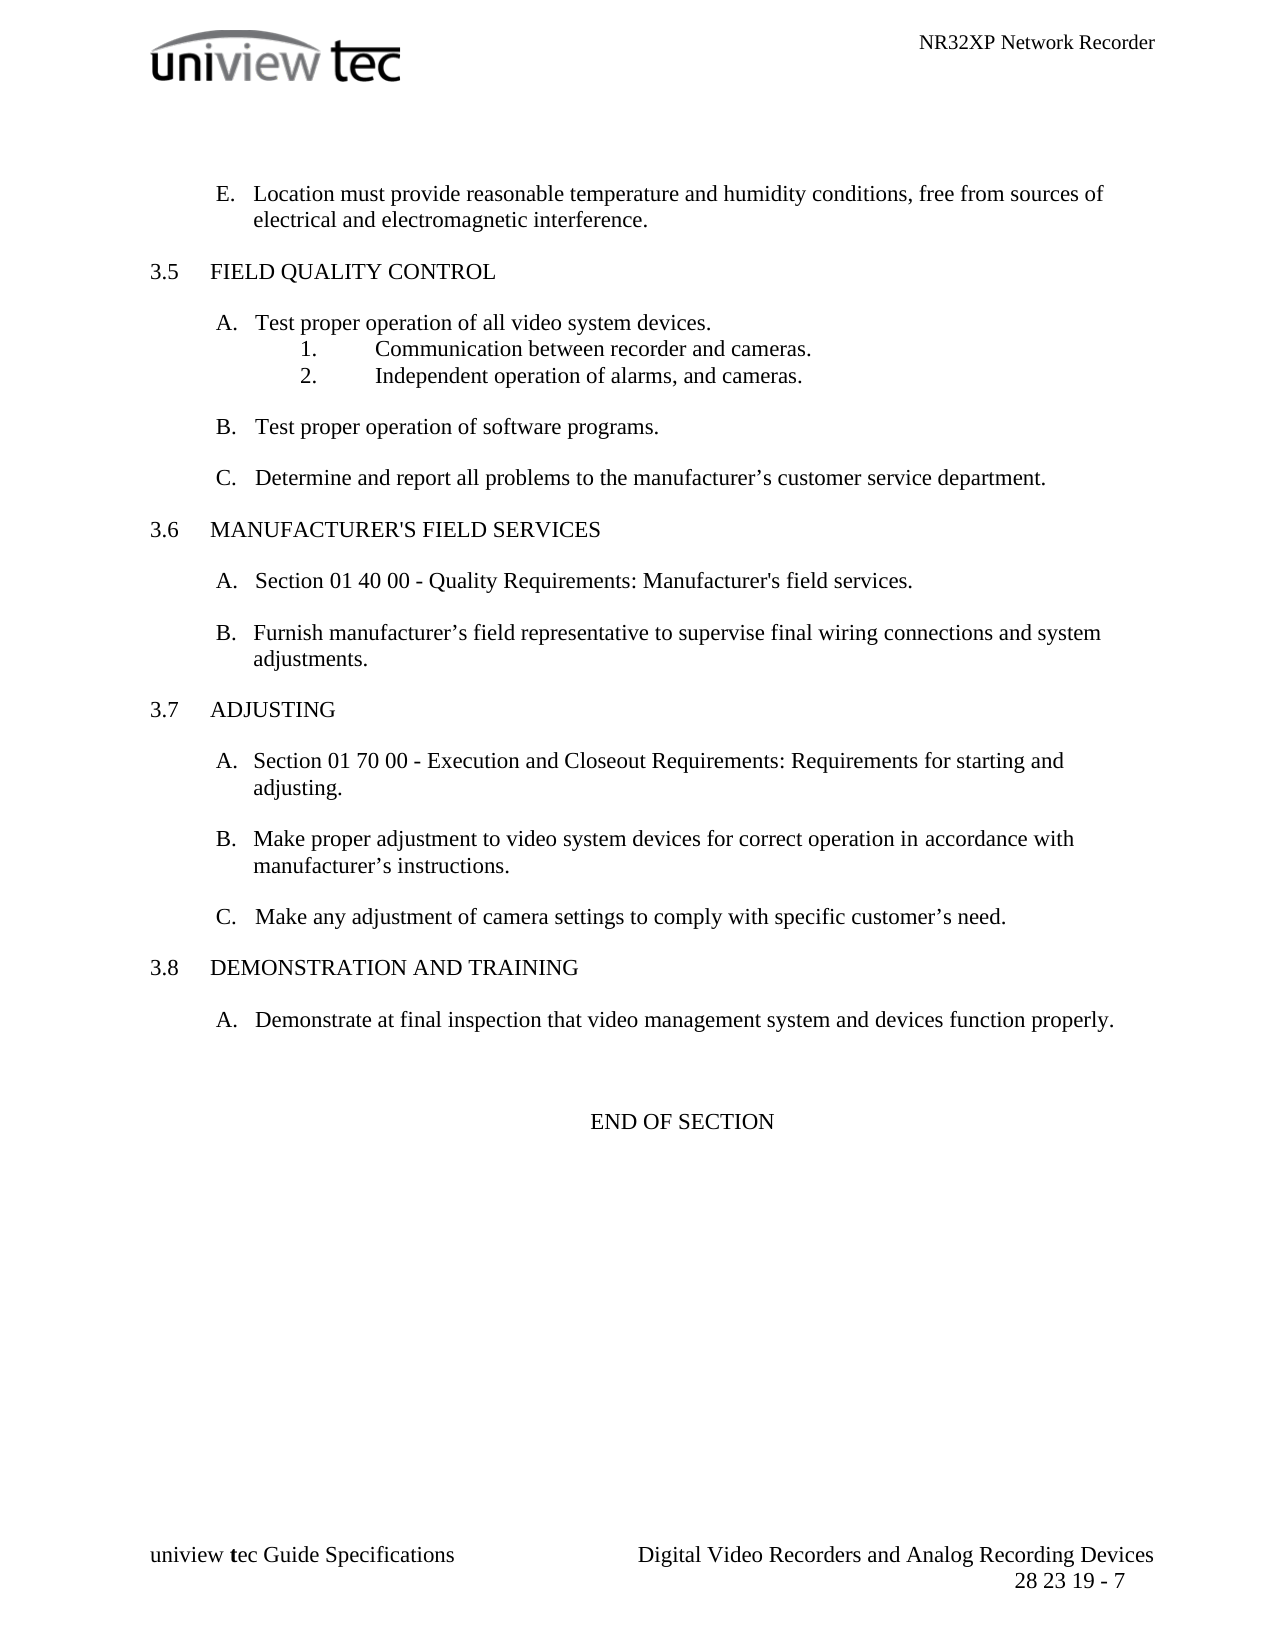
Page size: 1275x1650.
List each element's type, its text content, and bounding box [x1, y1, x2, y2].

text Communication between recorder and cameras. [300, 335, 1155, 362]
text MANUFACTURER'S FIELD SERVICES [150, 516, 1155, 542]
text Test proper operation of software programs. [216, 413, 1155, 439]
text Section 01 40 00 - Quality Requirements: Manufacturer's field services. [216, 567, 1155, 593]
text DEMONSTRATION AND TRAINING [150, 954, 1155, 981]
text Make any adjustment of camera settings to comply with specific customer’s need. [216, 903, 1155, 929]
text Furnish manufacturer’s field representative to supervise final wiring connections and system adjustments. [216, 618, 1155, 671]
text Location must provide reasonable temperature and humidity conditions, free from sources of electrical and electromagnetic interference. [216, 180, 1155, 233]
picture [150, 30, 400, 82]
text FIELD QUALITY CONTROL [150, 258, 1155, 284]
text Determine and report all problems to the manufacturer’s customer service department. [216, 464, 1155, 491]
text Make proper adjustment to video system devices for correct operation in accordance with manufacturer’s instructions. [216, 825, 1155, 878]
text ADJUSTING [150, 696, 1155, 723]
text Demonstrate at final inspection that video management system and devices function properly. [216, 1006, 1155, 1032]
text Independent operation of alarms, and cameras. [300, 362, 1155, 388]
list END OF SECTION [210, 1108, 1155, 1135]
text Test proper operation of all video system devices. [216, 309, 1155, 335]
text Section 01 70 00 - Execution and Closeout Requirements: Requirements for starting and adjusting. [216, 748, 1155, 800]
